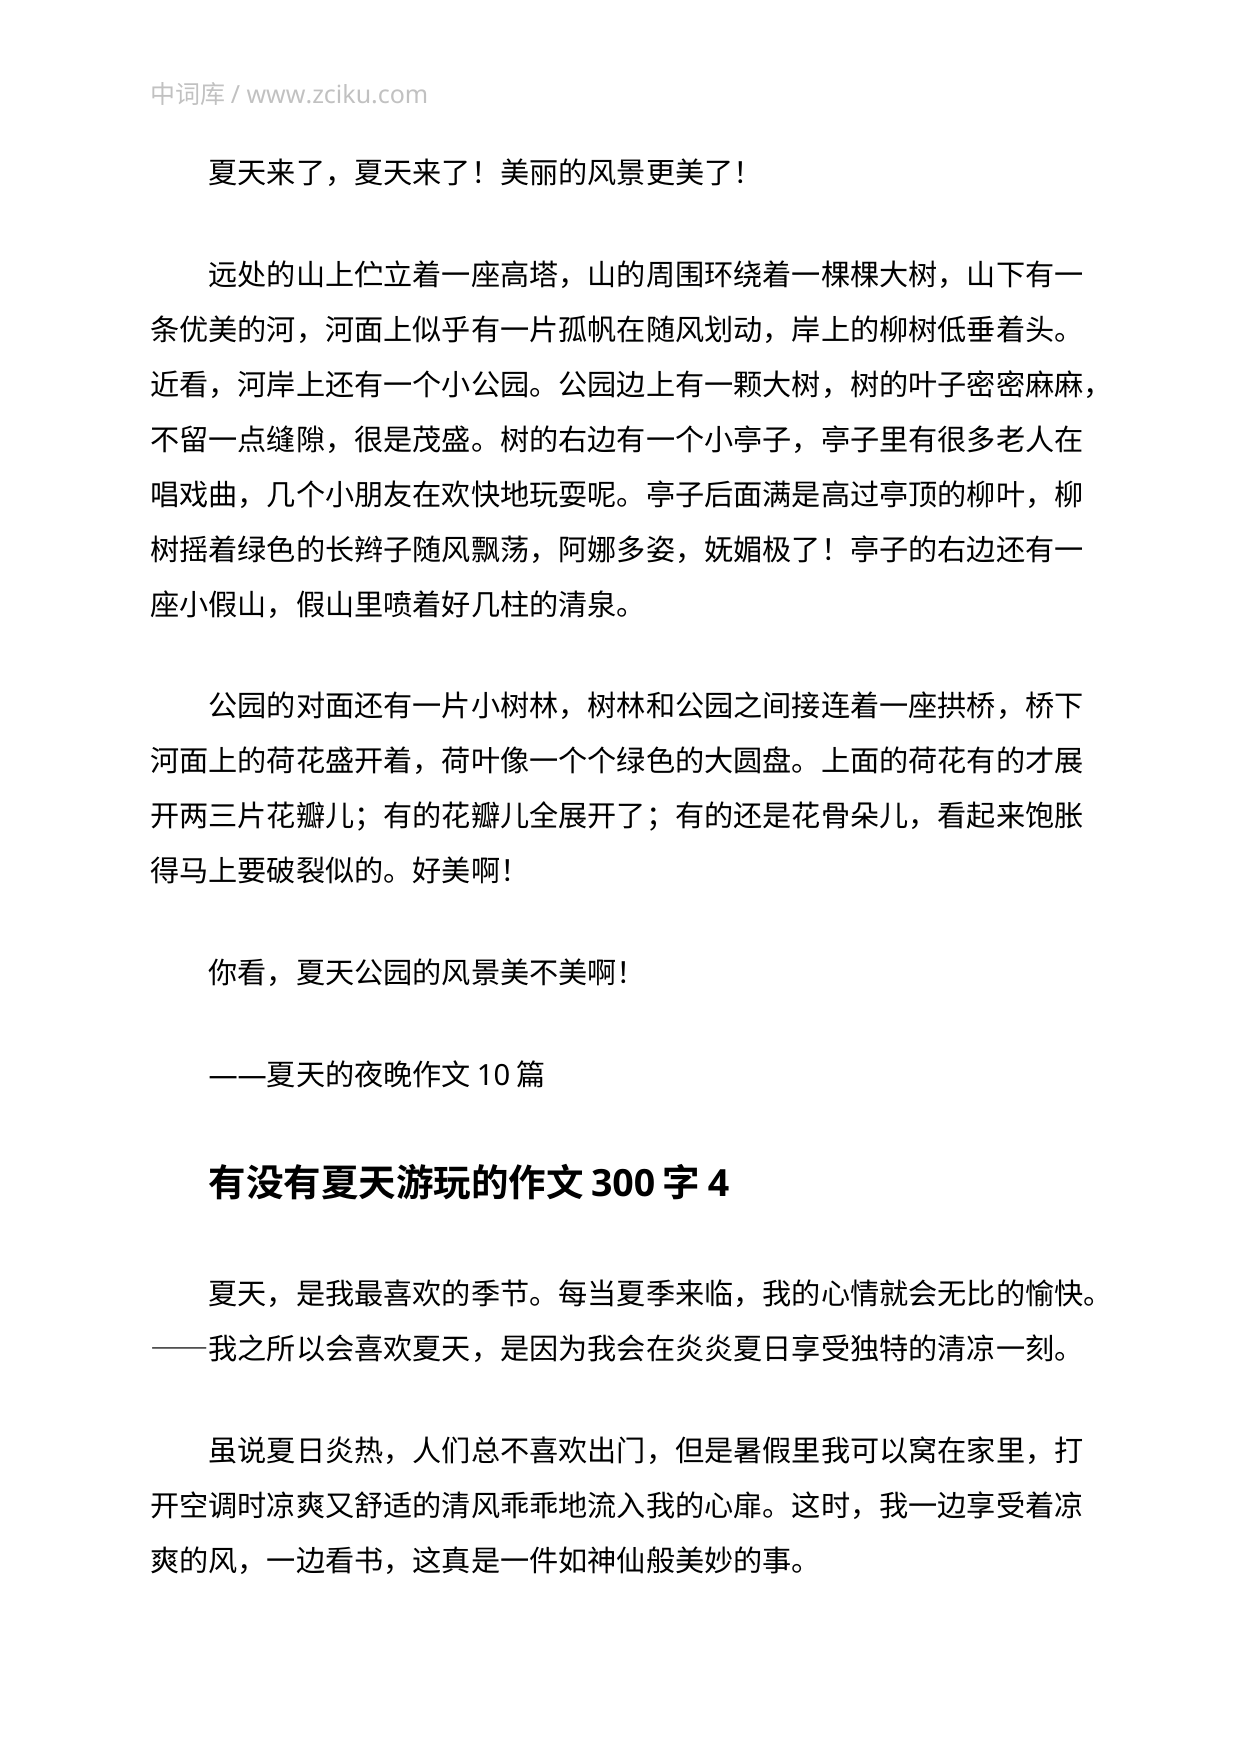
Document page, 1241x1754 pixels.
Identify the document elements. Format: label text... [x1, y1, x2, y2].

text 你看，夏天公园的风景美不美啊！ [150, 949, 1090, 992]
text 远处的山上伫立着一座高塔，山的周围环绕着一棵棵大树，山下有一条优美的河，河面上似乎有一片孤帆在随风划动，岸上的柳树低垂着头。近看，河岸上还有一个小公园。公园边上有一颗大树，树的叶子密密麻麻，不留一点缝隙，很是茂盛。树的右边有一个小亭子，亭子里有很多老人在唱戏曲，几个小朋友在欢快地玩耍呢。亭子后面满是高过亭顶的柳叶，柳树摇着绿色的长辫子随风飘荡，阿娜多姿，妩媚极了！亭子的右边还有一座小假山，假山里喷着好几柱的清泉。 [150, 252, 1090, 623]
text 夏天来了，夏天来了！美丽的风景更美了！ [150, 150, 1090, 192]
text 虽说夏日炎热，人们总不喜欢出门，但是暑假里我可以窝在家里，打开空调时凉爽又舒适的清风乖乖地流入我的心扉。这时，我一边享受着凉爽的风，一边看书，这真是一件如神仙般美妙的事。 [150, 1427, 1090, 1579]
text 公园的对面还有一片小树林，树林和公园之间接连着一座拱桥，桥下河面上的荷花盛开着，荷叶像一个个绿色的大圆盘。上面的荷花有的才展开两三片花瓣儿；有的花瓣儿全展开了；有的还是花骨朵儿，看起来饱胀得马上要破裂似的。好美啊！ [150, 683, 1090, 890]
text 夏天，是我最喜欢的季节。每当夏季来临，我的心情就会无比的愉快。——我之所以会喜欢夏天，是因为我会在炎炎夏日享受独特的清凉一刻。 [150, 1271, 1090, 1368]
text 有没有夏天游玩的作文300字4 [150, 1153, 1090, 1208]
text ——夏天的夜晚作文10篇 [150, 1051, 1090, 1093]
